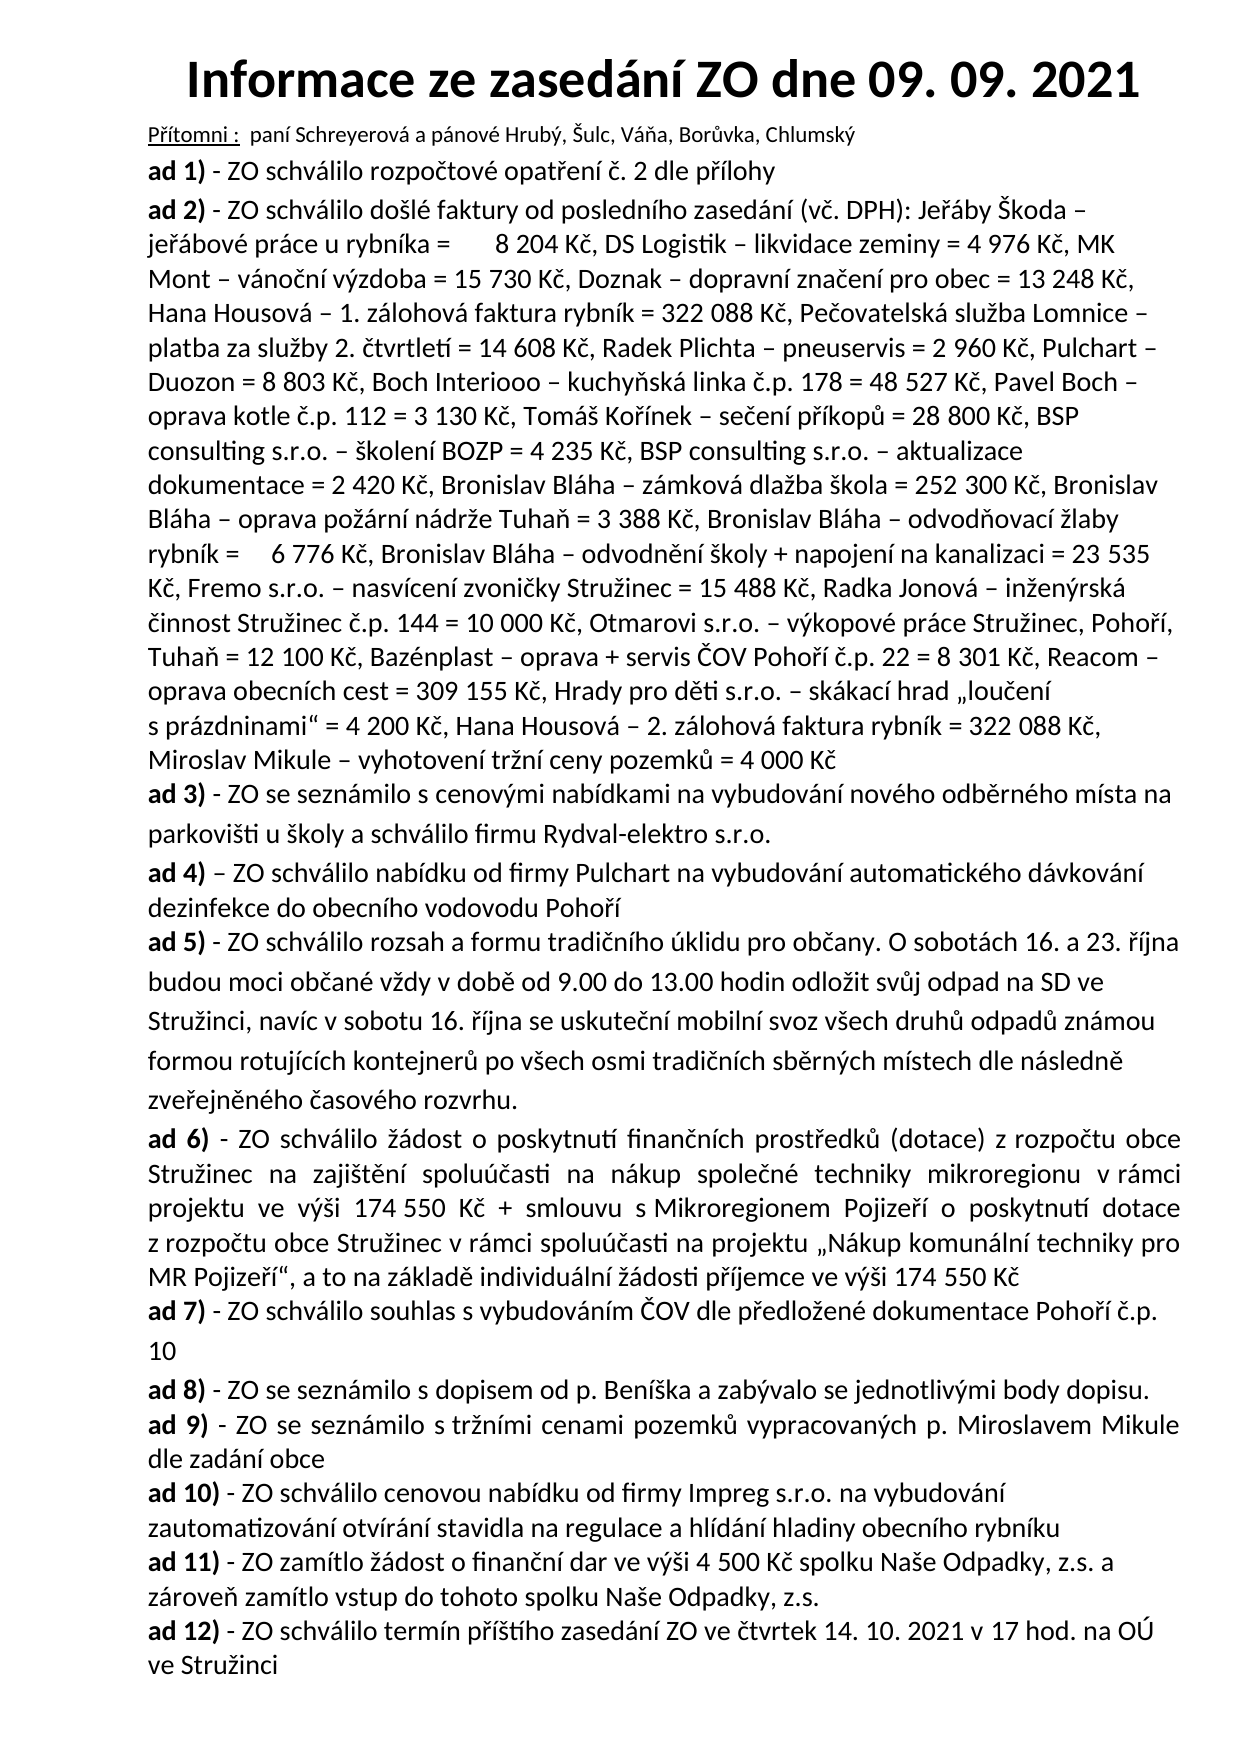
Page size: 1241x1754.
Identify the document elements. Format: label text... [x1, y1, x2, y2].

text Přítomni : paní Schreyerová a pánové Hrubý, Šulc, Váňa, Borůvka, Chlumský [148, 120, 1181, 148]
text ad 10) - ZO schválilo cenovou nabídku od firmy Impreg s.r.o. na vybudování zautomatizování otvírání stavidla na regulace a hlídání hladiny obecního rybníku [148, 1476, 1181, 1544]
text ad 4) – ZO schválilo nabídku od firmy Pulchart na vybudování automatického dávkování dezinfekce do obecního vodovodu Pohoří [148, 855, 1181, 924]
text ad 9) - ZO se seznámilo s tržními cenami pozemků vypracovaných p. Miroslavem Mikule dle zadání obce [148, 1407, 1181, 1476]
text Informace ze zasedání ZO dne 09. 09. 2021 [148, 44, 1181, 111]
text ad 6) - ZO schválilo žádost o poskytnutí finančních prostředků (dotace) z rozpočtu obce Stružinec na zajištění spoluúčasti na nákup společné techniky mikroregionu v rámci projektu ve výši 174 550 Kč + smlouvu s Mikroregionem Pojizeří o poskytnutí dotace z rozpočtu obce Stružinec v rámci spoluúčasti na projektu „Nákup komunální techniky pro MR Pojizeří“, a to na základě individuální žádosti příjemce ve výši 174 550 Kč [148, 1122, 1181, 1293]
text ad 1) - ZO schválilo rozpočtové opatření č. 2 dle přílohy [148, 153, 1181, 187]
text ad 5) - ZO schválilo rozsah a formu tradičního úklidu pro občany. O sobotách 16. a 23. října budou moci občané vždy v době od 9.00 do 13.00 hodin odložit svůj odpad na SD ve Stružinci, navíc v sobotu 16. října se uskuteční mobilní svoz všech druhů odpadů známou formou rotujících kontejnerů po všech osmi tradičních sběrných místech dle následně zveřejněného časového rozvrhu. [148, 924, 1181, 1116]
text ad 2) - ZO schválilo došlé faktury od posledního zasedání (vč. DPH): Jeřáby Škoda – jeřábové práce u rybníka = 8 204 Kč, DS Logistik – likvidace zeminy = 4 976 Kč, MK Mont – vánoční výzdoba = 15 730 Kč, Doznak – dopravní značení pro obec = 13 248 Kč, Hana Housová – 1. zálohová faktura rybník = 322 088 Kč, Pečovatelská služba Lomnice – platba za služby 2. čtvrtletí = 14 608 Kč, Radek Plichta – pneuservis = 2 960 Kč, Pulchart – Duozon = 8 803 Kč, Boch Interiooo – kuchyňská linka č.p. 178 = 48 527 Kč, Pavel Boch – oprava kotle č.p. 112 = 3 130 Kč, Tomáš Kořínek – sečení příkopů = 28 800 Kč, BSP consulting s.r.o. – školení BOZP = 4 235 Kč, BSP consulting s.r.o. – aktualizace dokumentace = 2 420 Kč, Bronislav Bláha – zámková dlažba škola = 252 300 Kč, Bronislav Bláha – oprava požární nádrže Tuhaň = 3 388 Kč, Bronislav Bláha – odvodňovací žlaby rybník = 6 776 Kč, Bronislav Bláha – odvodnění školy + napojení na kanalizaci = 23 535 Kč, Fremo s.r.o. – nasvícení zvoničky Stružinec = 15 488 Kč, Radka Jonová – inženýrská činnost Stružinec č.p. 144 = 10 000 Kč, Otmarovi s.r.o. – výkopové práce Stružinec, Pohoří, Tuhaň = 12 100 Kč, Bazénplast – oprava + servis ČOV Pohoří č.p. 22 = 8 301 Kč, Reacom – oprava obecních cest = 309 155 Kč, Hrady pro děti s.r.o. – skákací hrad „loučení s prázdninami“ = 4 200 Kč, Hana Housová – 2. zálohová faktura rybník = 322 088 Kč, Miroslav Mikule – vyhotovení tržní ceny pozemků = 4 000 Kč [148, 192, 1181, 776]
text ad 7) - ZO schválilo souhlas s vybudováním ČOV dle předložené dokumentace Pohoří č.p. 10 [148, 1293, 1181, 1367]
text ad 12) - ZO schválilo termín příštího zasedání ZO ve čtvrtek 14. 10. 2021 v 17 hod. na OÚ ve Stružinci [148, 1613, 1181, 1682]
text ad 11) - ZO zamítlo žádost o finanční dar ve výši 4 500 Kč spolku Naše Odpadky, z.s. a zároveň zamítlo vstup do tohoto spolku Naše Odpadky, z.s. [148, 1544, 1181, 1613]
text ad 3) - ZO se seznámilo s cenovými nabídkami na vybudování nového odběrného místa na parkovišti u školy a schválilo firmu Rydval-elektro s.r.o. [148, 776, 1181, 850]
text ad 8) - ZO se seznámilo s dopisem od p. Beníška a zabývalo se jednotlivými body dopisu. [148, 1372, 1181, 1407]
